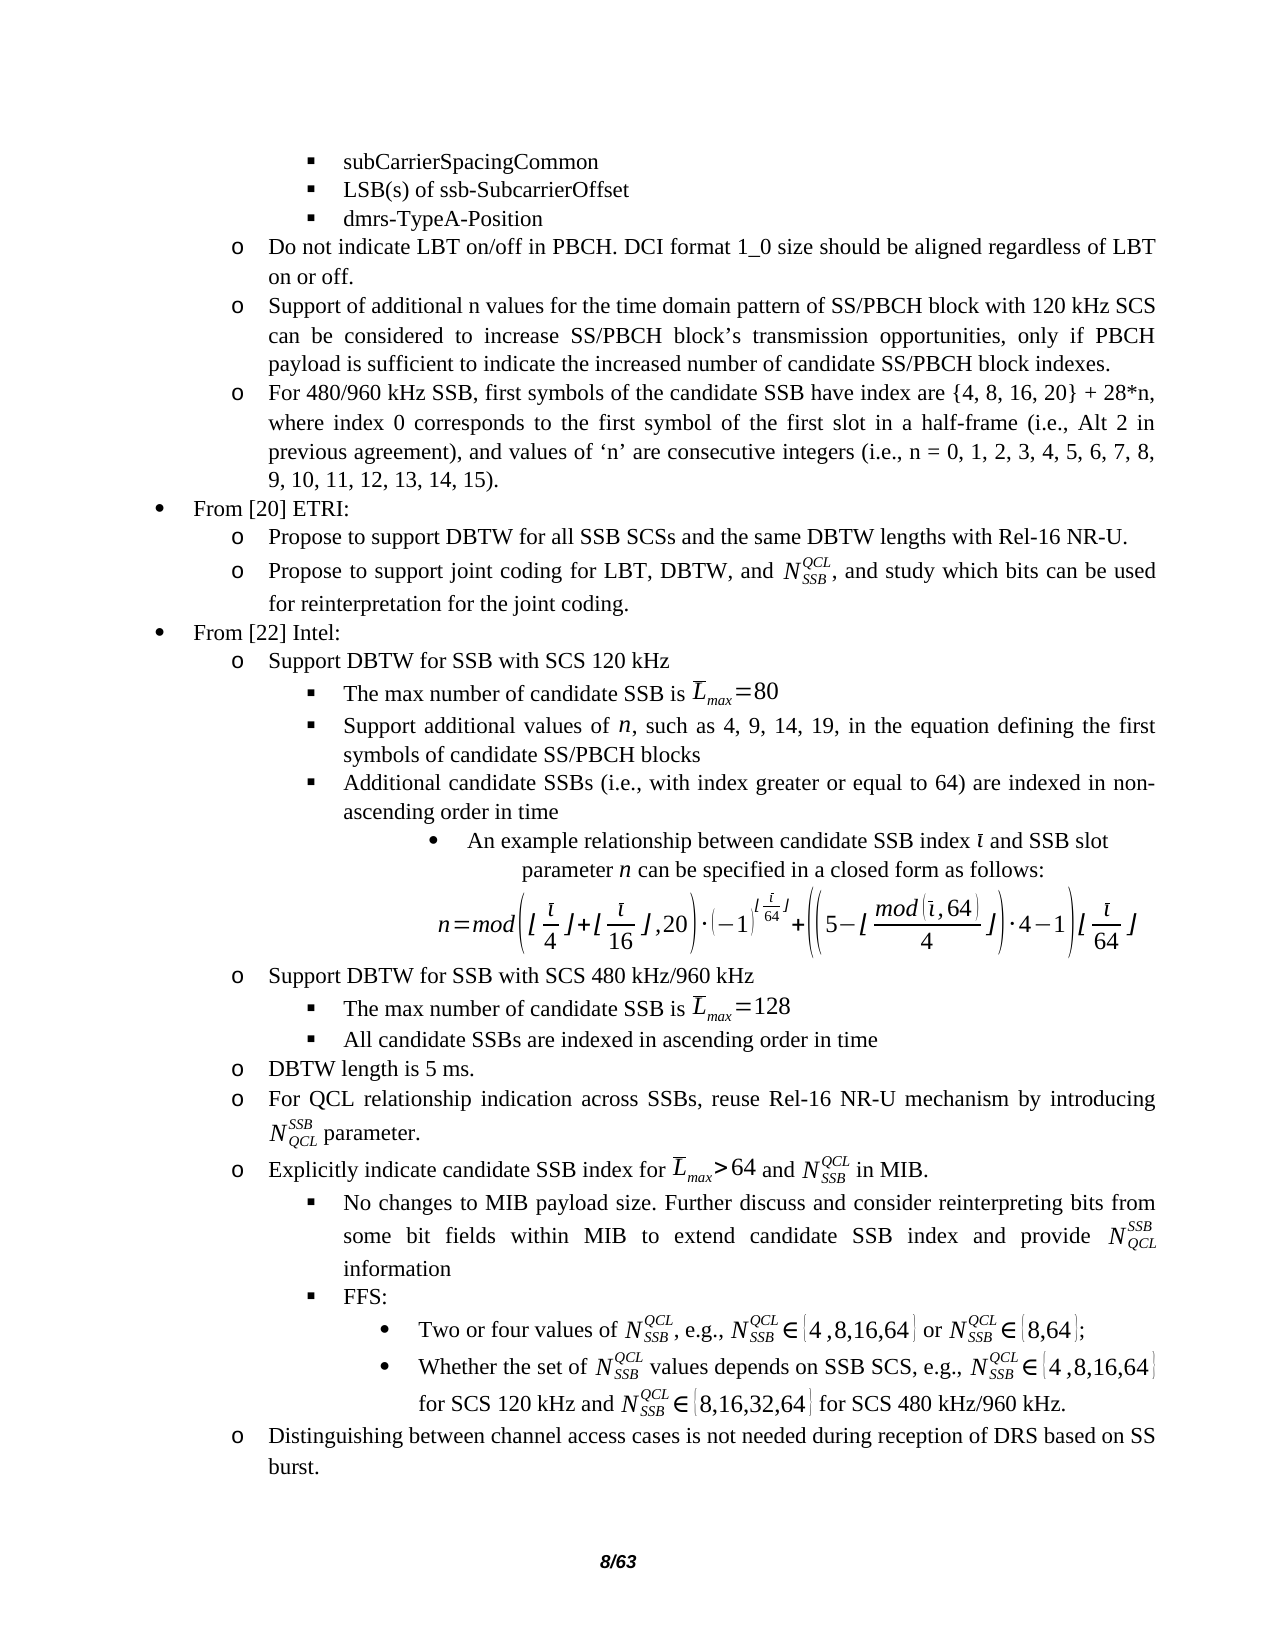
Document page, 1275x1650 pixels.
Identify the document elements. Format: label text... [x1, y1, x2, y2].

list LSB(s) of ssb-SubcarrierOffset [306, 176, 1157, 202]
list Whether the set of values depends on SSB SCS, e.g., for SCS 120 kHz and for SCS 480 kHz/960 kHz. [381, 1349, 1157, 1421]
list Support additional values of , such as 4, 9, 14, 19, in the equation defining the first symbols of candidate SS/PBCH blocks [306, 711, 1157, 767]
list Support of additional n values for the time domain pattern of SS/PBCH block with 120 kHz SCS can be considered to increase SS/PBCH block’s transmission opportunities, only if PBCH payload is sufficient to indicate the increased number of candidate SS/PBCH block indexes. [231, 292, 1157, 377]
list Propose to support DBTW for all SSB SCSs and the same DBTW lengths with Rel-16 NR-U. [231, 523, 1157, 551]
list Distinguishing between channel access cases is not needed during reception of DRS based on SS burst. [231, 1423, 1157, 1479]
list Additional candidate SSBs (i.e., with index greater or equal to 64) are indexed in non-ascending order in time [306, 769, 1157, 824]
list Two or four values of , e.g., or ; [381, 1312, 1157, 1347]
list All candidate SSBs are indexed in ascending order in time [306, 1026, 1157, 1053]
list Do not indicate LBT on/off in PBCH. DCI format 1_0 size should be aligned regardless of LBT on or off. [231, 233, 1157, 290]
list An example relationship between candidate SSB index and SSB slot parameter can be specified in a closed form as follows: [381, 826, 1157, 961]
list Explicitly indicate candidate SSB index for and in MIB. [231, 1152, 1157, 1187]
list subCarrierSpacingCommon [306, 148, 1157, 174]
list From [20] ETRI: [156, 494, 1157, 521]
list DBTW length is 5 ms. [231, 1055, 1157, 1083]
list Support DBTW for SSB with SCS 480 kHz/960 kHz [231, 962, 1157, 991]
list From [22] Intel: [156, 619, 1157, 645]
list For 480/960 kHz SSB, first symbols of the candidate SSB have index are {4, 8, 16, 20} + 28*n, where index 0 corresponds to the first symbol of the first slot in a half-frame (i.e., Alt 2 in previous agreement), and values of ‘n’ are consecutive integers (i.e., n = 0, 1, 2, 3, 4, 5, 6, 7, 8, 9, 10, 11, 12, 13, 14, 15). [231, 379, 1157, 492]
list FFS: [306, 1283, 1157, 1309]
list No changes to MIB payload size. Further discuss and consider reinterpreting bits from some bit fields within MIB to extend candidate SSB index and provide information [306, 1189, 1157, 1281]
list The max number of candidate SSB is [306, 678, 1157, 709]
list The max number of candidate SSB is [306, 993, 1157, 1024]
list For QCL relationship indication across SSBs, reuse Rel-16 NR-U mechanism by introducing parameter. [231, 1085, 1157, 1150]
list Propose to support joint coding for LBT, DBTW, and , and study which bits can be used for reinterpretation for the joint coding. [231, 553, 1157, 617]
list dmrs-TypeA-Position [306, 204, 1157, 231]
list Support DBTW for SSB with SCS 120 kHz [231, 647, 1157, 676]
